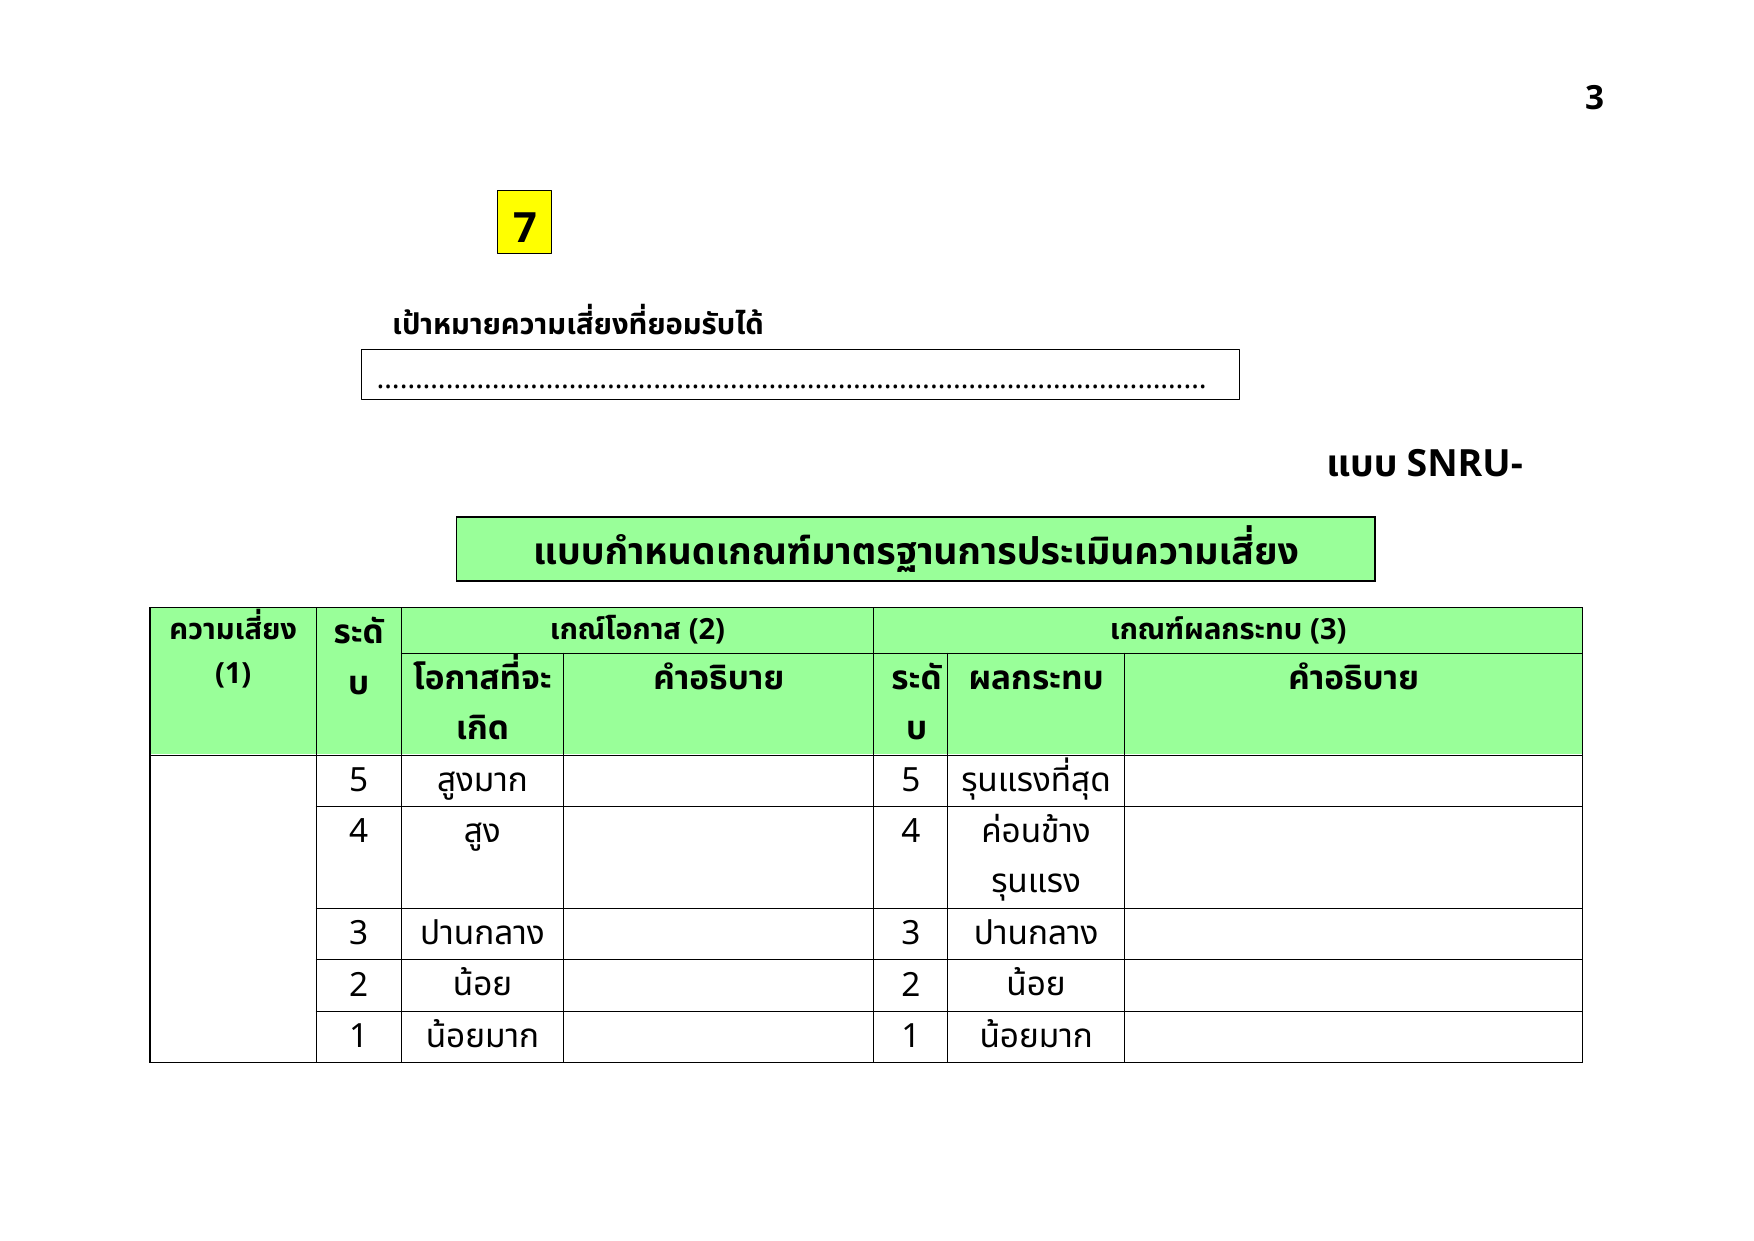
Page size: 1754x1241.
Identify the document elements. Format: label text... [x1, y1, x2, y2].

table_cell ระดับ [874, 654, 947, 754]
table_cell [564, 960, 873, 1011]
table_cell 2 [317, 960, 401, 1011]
table_cell โอกาสที่จะเกิด [402, 654, 563, 754]
table_cell 5 [317, 756, 401, 806]
table_cell ปานกลาง [402, 909, 563, 959]
table_cell [1125, 756, 1582, 806]
table_header ระดับ [317, 608, 401, 754]
table_cell [151, 756, 316, 1062]
table_cell ปานกลาง [948, 909, 1124, 959]
table_cell 1 [874, 1012, 947, 1062]
table_cell 4 [874, 807, 947, 908]
table_cell [1125, 960, 1582, 1011]
table_cell 2 [874, 960, 947, 1011]
table_cell [1125, 1012, 1582, 1062]
table_cell น้อยมาก [948, 1012, 1124, 1062]
table_cell สูง [402, 807, 563, 908]
table_cell ค่อนข้างรุนแรง [948, 807, 1124, 908]
table_header ความเสี่ยง (1) [151, 608, 316, 754]
table_cell น้อย [948, 960, 1124, 1011]
table_cell [564, 756, 873, 806]
table_cell [1125, 909, 1582, 959]
table_cell [564, 1012, 873, 1062]
table_cell [564, 807, 873, 908]
table_cell ผลกระทบ [948, 654, 1124, 754]
table_cell น้อยมาก [402, 1012, 563, 1062]
table_cell 5 [874, 756, 947, 806]
table_cell 4 [317, 807, 401, 908]
table_cell รุนแรงที่สุด [948, 756, 1124, 806]
table_cell สูงมาก [402, 756, 563, 806]
table_cell 3 [317, 909, 401, 959]
table_cell [564, 909, 873, 959]
table_header เกณฑ์ผลกระทบ (3) [874, 608, 1582, 653]
table_cell น้อย [402, 960, 563, 1011]
table_cell คำอธิบาย [564, 654, 873, 754]
table_cell 1 [317, 1012, 401, 1062]
table_cell คำอธิบาย [1125, 654, 1582, 754]
table_header เกณ์โอกาส (2) [402, 608, 873, 653]
table_cell [1125, 807, 1582, 908]
table_cell 3 [874, 909, 947, 959]
